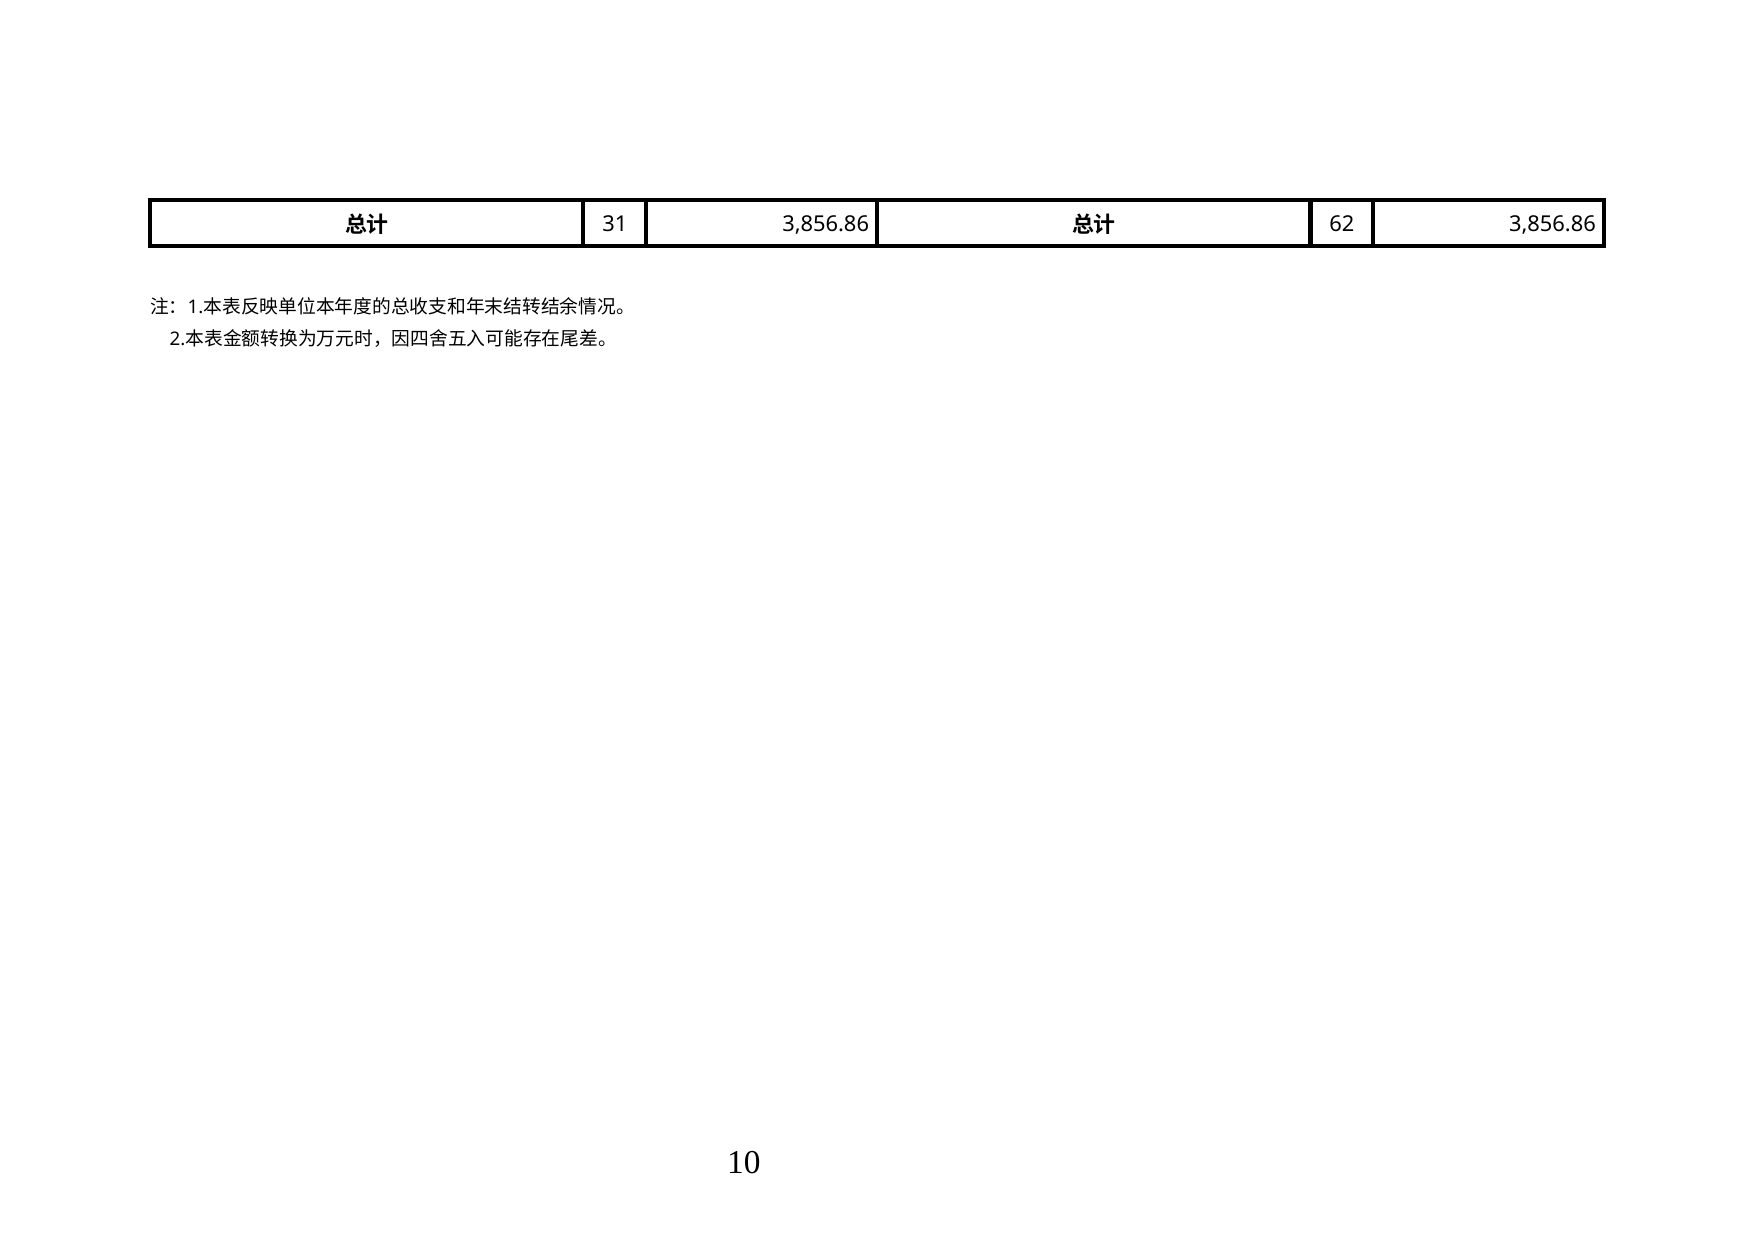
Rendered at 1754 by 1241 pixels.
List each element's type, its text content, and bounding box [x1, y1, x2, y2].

table_cell 62 [1313, 202, 1371, 244]
text 2.本表金额转换为万元时，因四舍五入可能存在尾差。 [150, 321, 1604, 354]
table_cell 3,856.86 [648, 202, 875, 244]
table_cell 总计 [152, 202, 581, 244]
table_cell 31 [585, 202, 644, 244]
text 注：1.本表反映单位本年度的总收支和年末结转结余情况。 [150, 289, 1604, 321]
table_cell 3,856.86 [1375, 202, 1602, 244]
table_cell 总计 [879, 202, 1308, 244]
